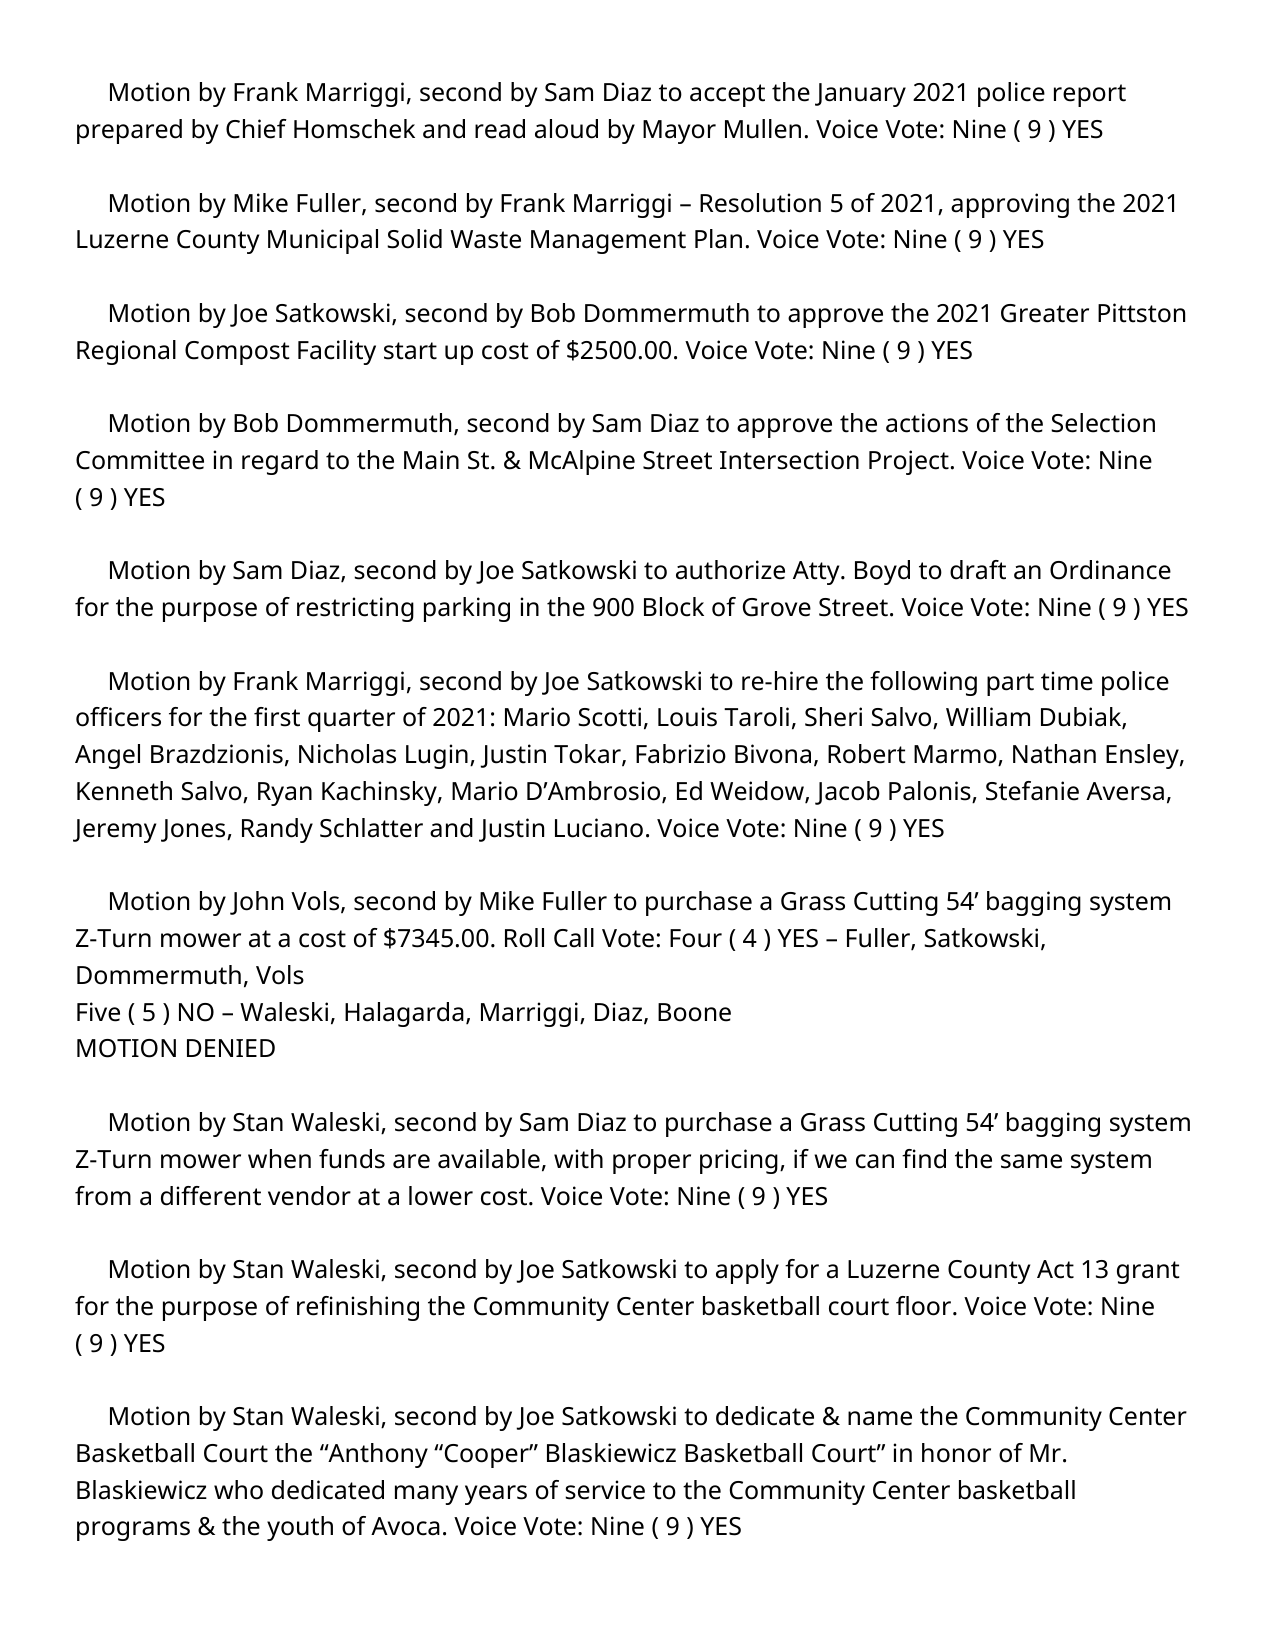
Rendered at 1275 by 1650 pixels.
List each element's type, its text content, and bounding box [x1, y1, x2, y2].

text Five ( 5 ) NO – Waleski, Halagarda, Marriggi, Diaz, Boone [75, 994, 1200, 1028]
text Motion by Frank Marriggi, second by Sam Diaz to accept the January 2021 police report prepared by Chief Homschek and read aloud by Mayor Mullen. Voice Vote: Nine ( 9 ) YES [75, 75, 1200, 146]
text Motion by Sam Diaz, second by Joe Satkowski to authorize Atty. Boyd to draft an Ordinance for the purpose of restricting parking in the 900 Block of Grove Street. Voice Vote: Nine ( 9 ) YES [75, 553, 1200, 624]
text MOTION DENIED [75, 1031, 1200, 1065]
text Motion by Bob Dommermuth, second by Sam Diaz to approve the actions of the Selection Committee in regard to the Main St. & McAlpine Street Intersection Project. Voice Vote: Nine ( 9 ) YES [75, 406, 1200, 513]
text Motion by Joe Satkowski, second by Bob Dommermuth to approve the 2021 Greater Pittston Regional Compost Facility start up cost of $2500.00. Voice Vote: Nine ( 9 ) YES [75, 296, 1200, 366]
text Motion by Stan Waleski, second by Sam Diaz to purchase a Grass Cutting 54’ bagging system Z-Turn mower when funds are available, with proper pricing, if we can find the same system from a different vendor at a lower cost. Voice Vote: Nine ( 9 ) YES [75, 1104, 1200, 1212]
text Motion by Mike Fuller, second by Frank Marriggi – Resolution 5 of 2021, approving the 2021 Luzerne County Municipal Solid Waste Management Plan. Voice Vote: Nine ( 9 ) YES [75, 185, 1200, 256]
text Motion by Frank Marriggi, second by Joe Satkowski to re-hire the following part time police officers for the first quarter of 2021: Mario Scotti, Louis Taroli, Sheri Salvo, William Dubiak, Angel Brazdzionis, Nicholas Lugin, Justin Tokar, Fabrizio Bivona, Robert Marmo, Nathan Ensley, Kenneth Salvo, Ryan Kachinsky, Mario D’Ambrosio, Ed Weidow, Jacob Palonis, Stefanie Aversa, Jeremy Jones, Randy Schlatter and Justin Luciano. Voice Vote: Nine ( 9 ) YES [75, 663, 1200, 844]
text Motion by Stan Waleski, second by Joe Satkowski to apply for a Luzerne County Act 13 grant for the purpose of refinishing the Community Center basketball court floor. Voice Vote: Nine ( 9 ) YES [75, 1252, 1200, 1359]
text Motion by Stan Waleski, second by Joe Satkowski to dedicate & name the Community Center Basketball Court the “Anthony “Cooper” Blaskiewicz Basketball Court” in honor of Mr. Blaskiewicz who dedicated many years of service to the Community Center basketball programs & the youth of Avoca. Voice Vote: Nine ( 9 ) YES [75, 1399, 1200, 1543]
text Motion by John Vols, second by Mike Fuller to purchase a Grass Cutting 54’ bagging system Z-Turn mower at a cost of $7345.00. Roll Call Vote: Four ( 4 ) YES – Fuller, Satkowski, Dommermuth, Vols [75, 884, 1200, 992]
